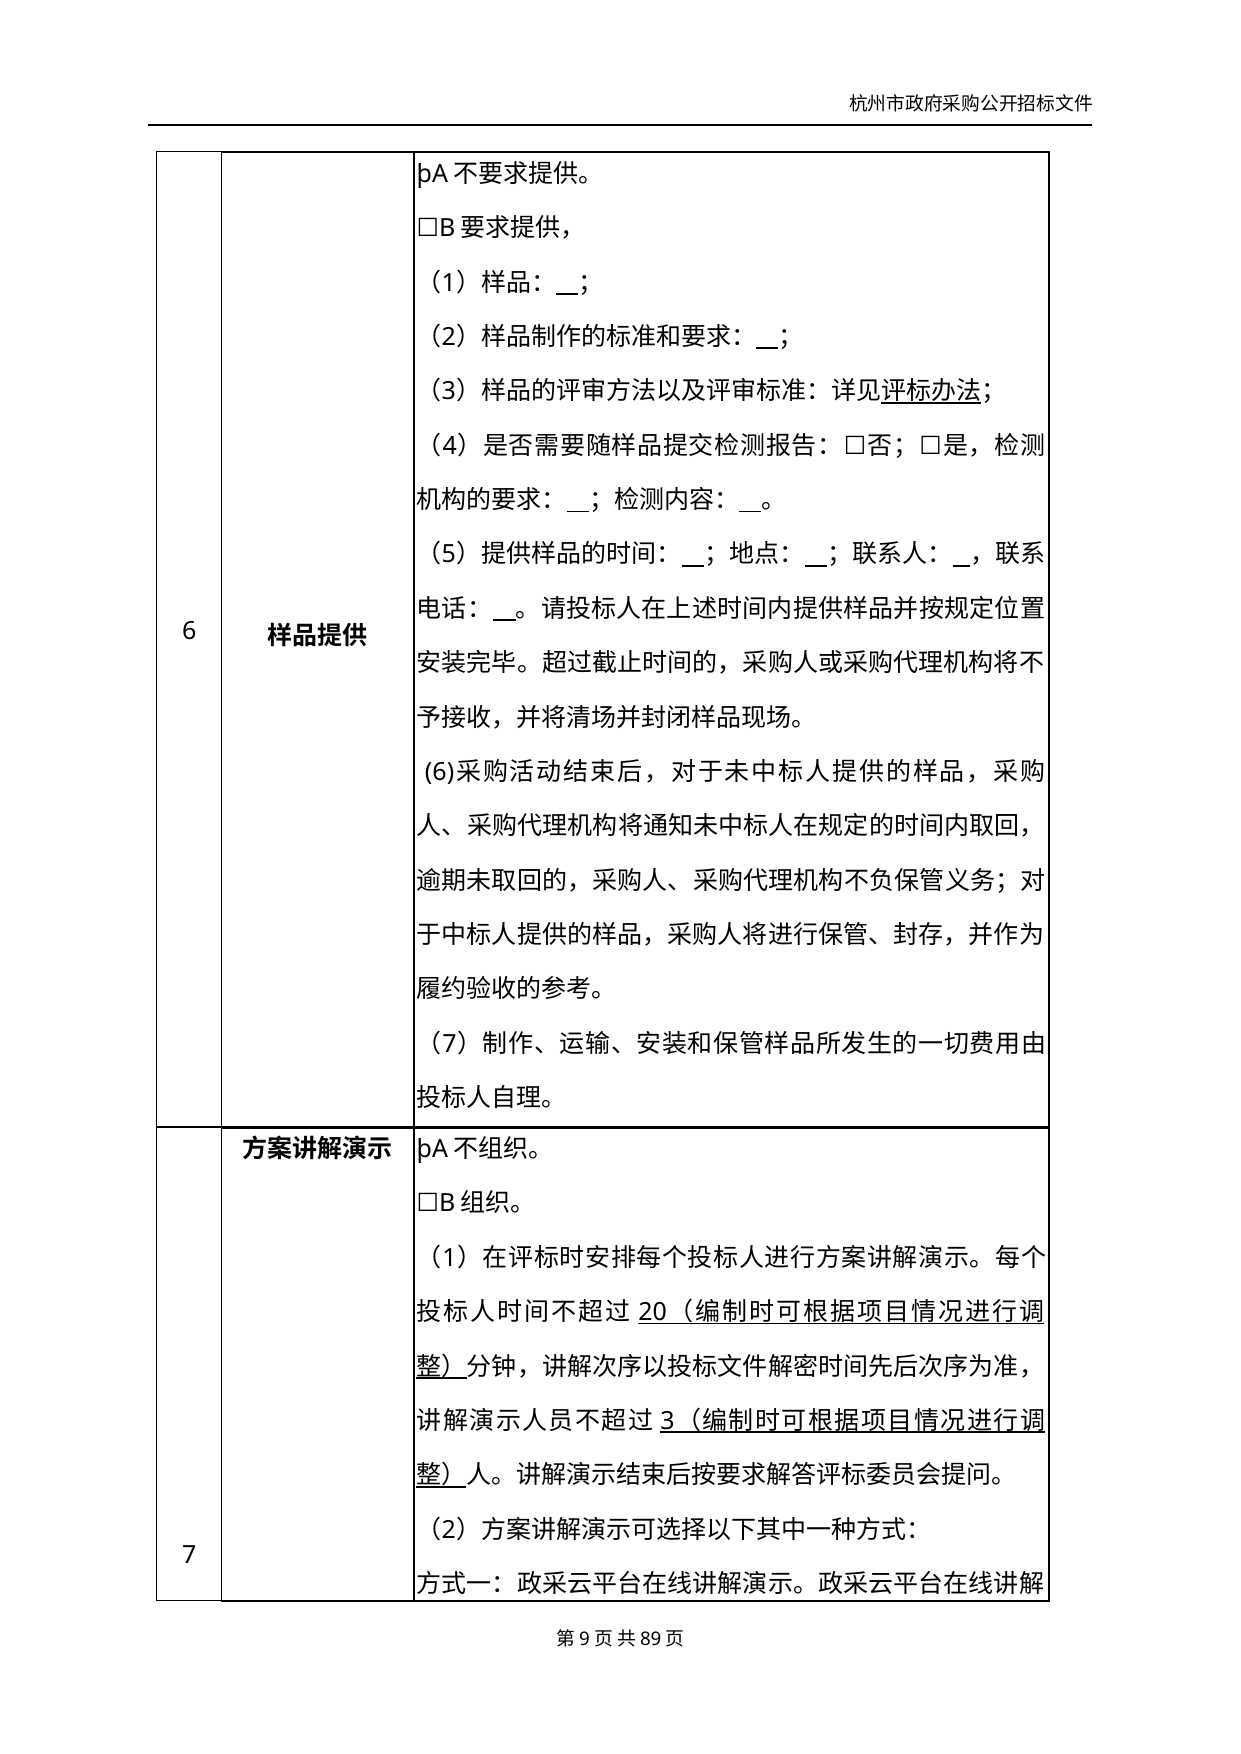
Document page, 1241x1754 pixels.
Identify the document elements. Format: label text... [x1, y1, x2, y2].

table_cell 样品提供 [222, 153, 413, 1126]
table_cell A不要求提供。 B要求提供， （1）样品： ； （2）样品制作的标准和要求： ； （3）样品的评审方法以及评审标准：详见评标办法； （4）是否需要随样品提交检测报告：否；是，检测机构的要求： ；检测内容： 。 （5）提供样品的时间： ；地点： ；联系人： ，联系电话： 。请投标人在上述时间内提供样品并按规定位置安装完毕。超过截止时间的，采购人或采购代理机构将不予接收，并将清场并封闭样品现场。 (6)采购活动结束后，对于未中标人提供的样品，采购人、采购代理机构将通知未中标人在规定的时间内取回，逾期未取回的，采购人、采购代理机构不负保管义务；对于中标人提供的样品，采购人将进行保管、封存，并作为履约验收的参考。 （7）制作、运输、安装和保管样品所发生的一切费用由投标人自理。 [415, 153, 1048, 1126]
table_cell 6 [157, 152, 221, 1126]
table_cell 7 [157, 1128, 221, 1600]
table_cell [415, 1129, 1048, 1600]
table_cell 方案讲解演示 [222, 1129, 413, 1600]
